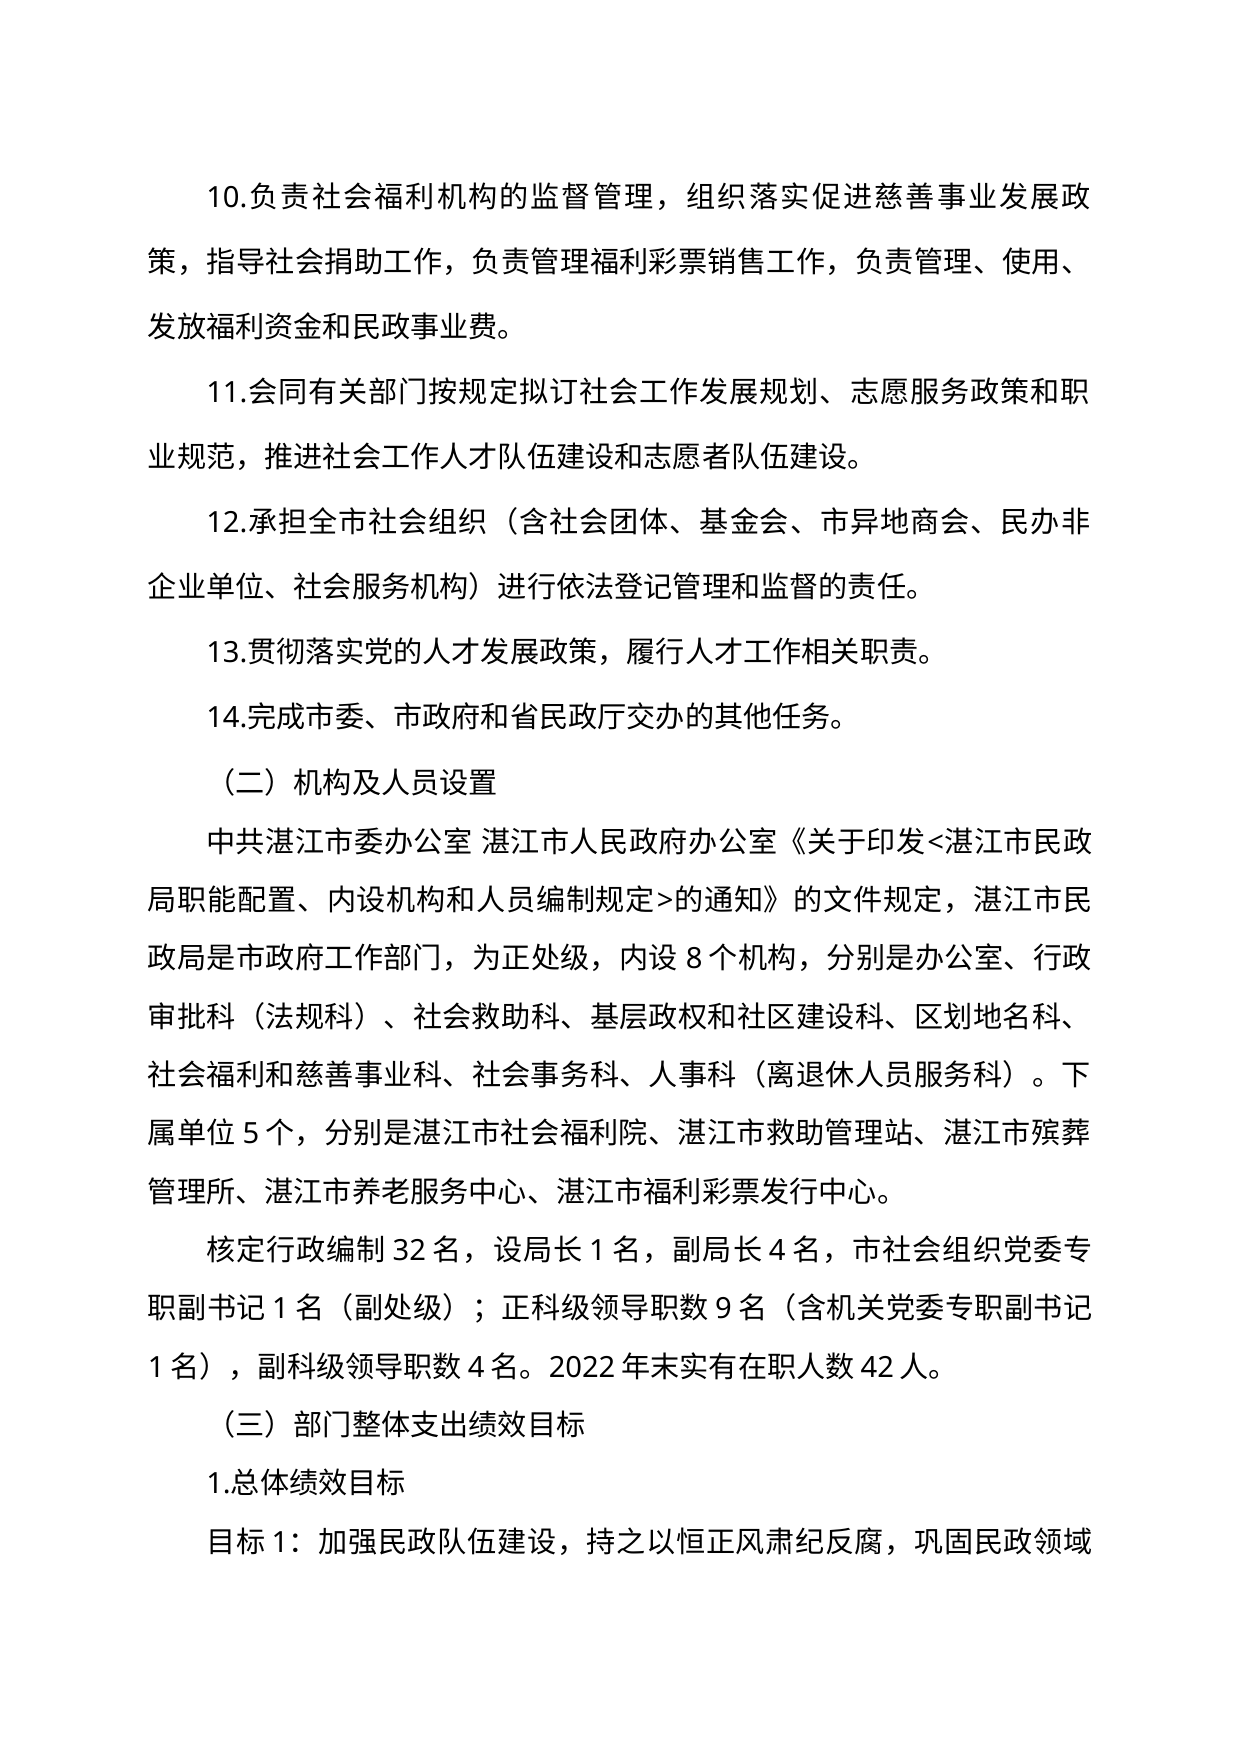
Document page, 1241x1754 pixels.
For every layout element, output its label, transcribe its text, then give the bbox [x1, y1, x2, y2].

text 核定行政编制32名，设局长1名，副局长4名，市社会组织党委专职副书记1名（副处级）；正科级领导职数9名（含机关党委专职副书记1名），副科级领导职数4名。2022年末实有在职人数42人。 [148, 1214, 1092, 1389]
text 13.贯彻落实党的人才发展政策，履行人才工作相关职责。 [148, 617, 1092, 682]
text 1.总体绩效目标 [148, 1447, 1092, 1505]
text 11.会同有关部门按规定拟订社会工作发展规划、志愿服务政策和职业规范，推进社会工作人才队伍建设和志愿者队伍建设。 [148, 357, 1092, 487]
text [148, 1505, 1092, 1564]
text （二）机构及人员设置 [148, 747, 1092, 805]
text 10.负责社会福利机构的监督管理，组织落实促进慈善事业发展政策，指导社会捐助工作，负责管理福利彩票销售工作，负责管理、使用、发放福利资金和民政事业费。 [148, 162, 1092, 357]
text （三）部门整体支出绩效目标 [148, 1389, 1092, 1447]
text 12.承担全市社会组织（含社会团体、基金会、市异地商会、民办非企业单位、社会服务机构）进行依法登记管理和监督的责任。 [148, 487, 1092, 617]
text 14.完成市委、市政府和省民政厅交办的其他任务。 [148, 682, 1092, 747]
text 中共湛江市委办公室 湛江市人民政府办公室《关于印发<湛江市民政局职能配置、内设机构和人员编制规定>的通知》的文件规定，湛江市民政局是市政府工作部门，为正处级，内设8个机构，分别是办公室、行政审批科（法规科）、社会救助科、基层政权和社区建设科、区划地名科、社会福利和慈善事业科、社会事务科、人事科（离退休人员服务科）。下属单位5个，分别是湛江市社会福利院、湛江市救助管理站、湛江市殡葬管理所、湛江市养老服务中心、湛江市福利彩票发行中心。 [148, 805, 1092, 1214]
